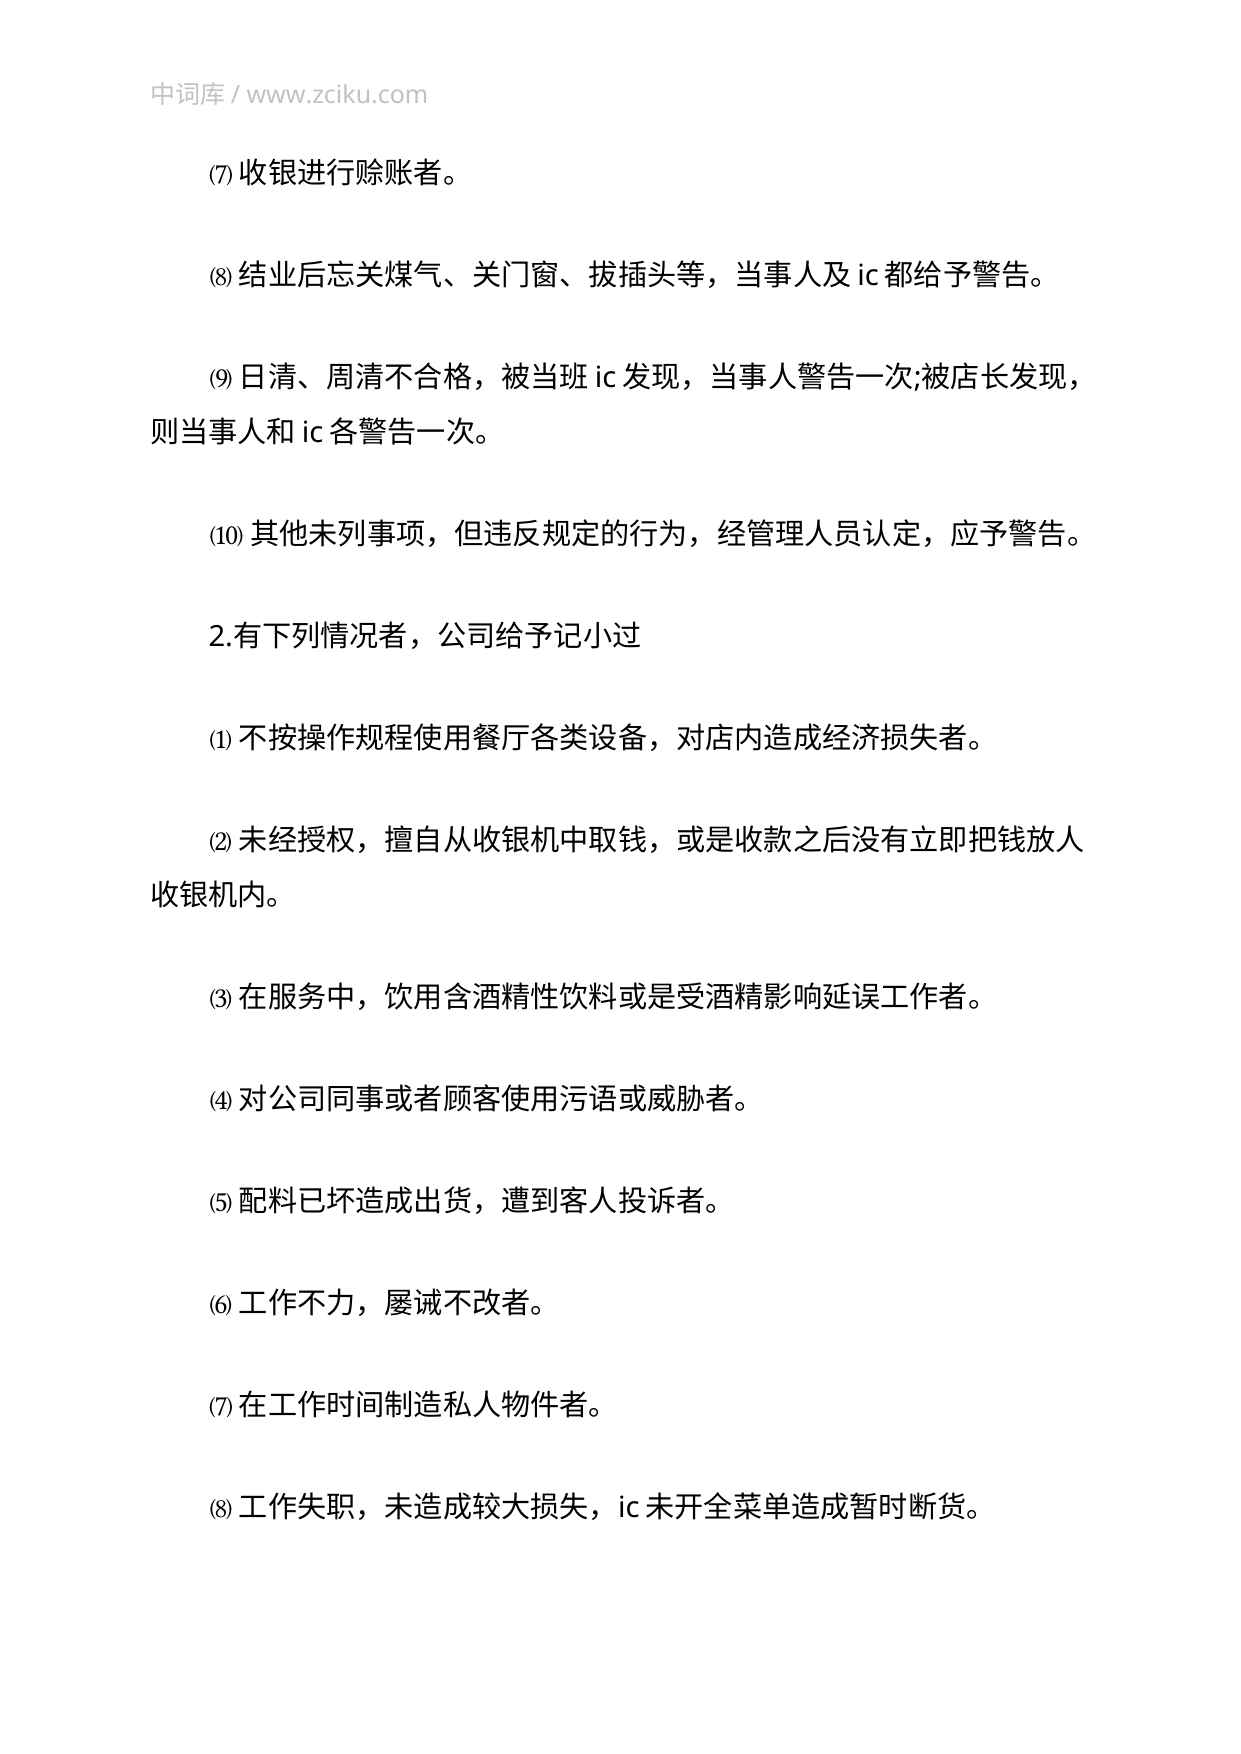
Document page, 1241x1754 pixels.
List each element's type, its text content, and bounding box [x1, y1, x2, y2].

text ⑶在服务中，饮用含酒精性饮料或是受酒精影响延误工作者。 [150, 974, 1090, 1016]
text ⑸配料已坏造成出货，遭到客人投诉者。 [150, 1178, 1090, 1220]
text 2.有下列情况者，公司给予记小过 [150, 613, 1090, 655]
text ⑺在工作时间制造私人物件者。 [150, 1382, 1090, 1424]
text ⑷对公司同事或者顾客使用污语或威胁者。 [150, 1076, 1090, 1118]
text ⑻结业后忘关煤气、关门窗、拔插头等，当事人及ic都给予警告。 [150, 252, 1090, 294]
text ⑹工作不力，屡诫不改者。 [150, 1279, 1090, 1322]
text ⑺收银进行赊账者。 [150, 150, 1090, 192]
text ⑼日清、周清不合格，被当班ic发现，当事人警告一次;被店长发现，则当事人和ic各警告一次。 [150, 354, 1090, 451]
text ⑻工作失职，未造成较大损失，ic未开全菜单造成暂时断货。 [150, 1483, 1090, 1526]
text ⑵未经授权，擅自从收银机中取钱，或是收款之后没有立即把钱放人收银机内。 [150, 817, 1090, 914]
text ⑽其他未列事项，但违反规定的行为，经管理人员认定，应予警告。 [150, 511, 1090, 553]
text ⑴不按操作规程使用餐厅各类设备，对店内造成经济损失者。 [150, 715, 1090, 757]
